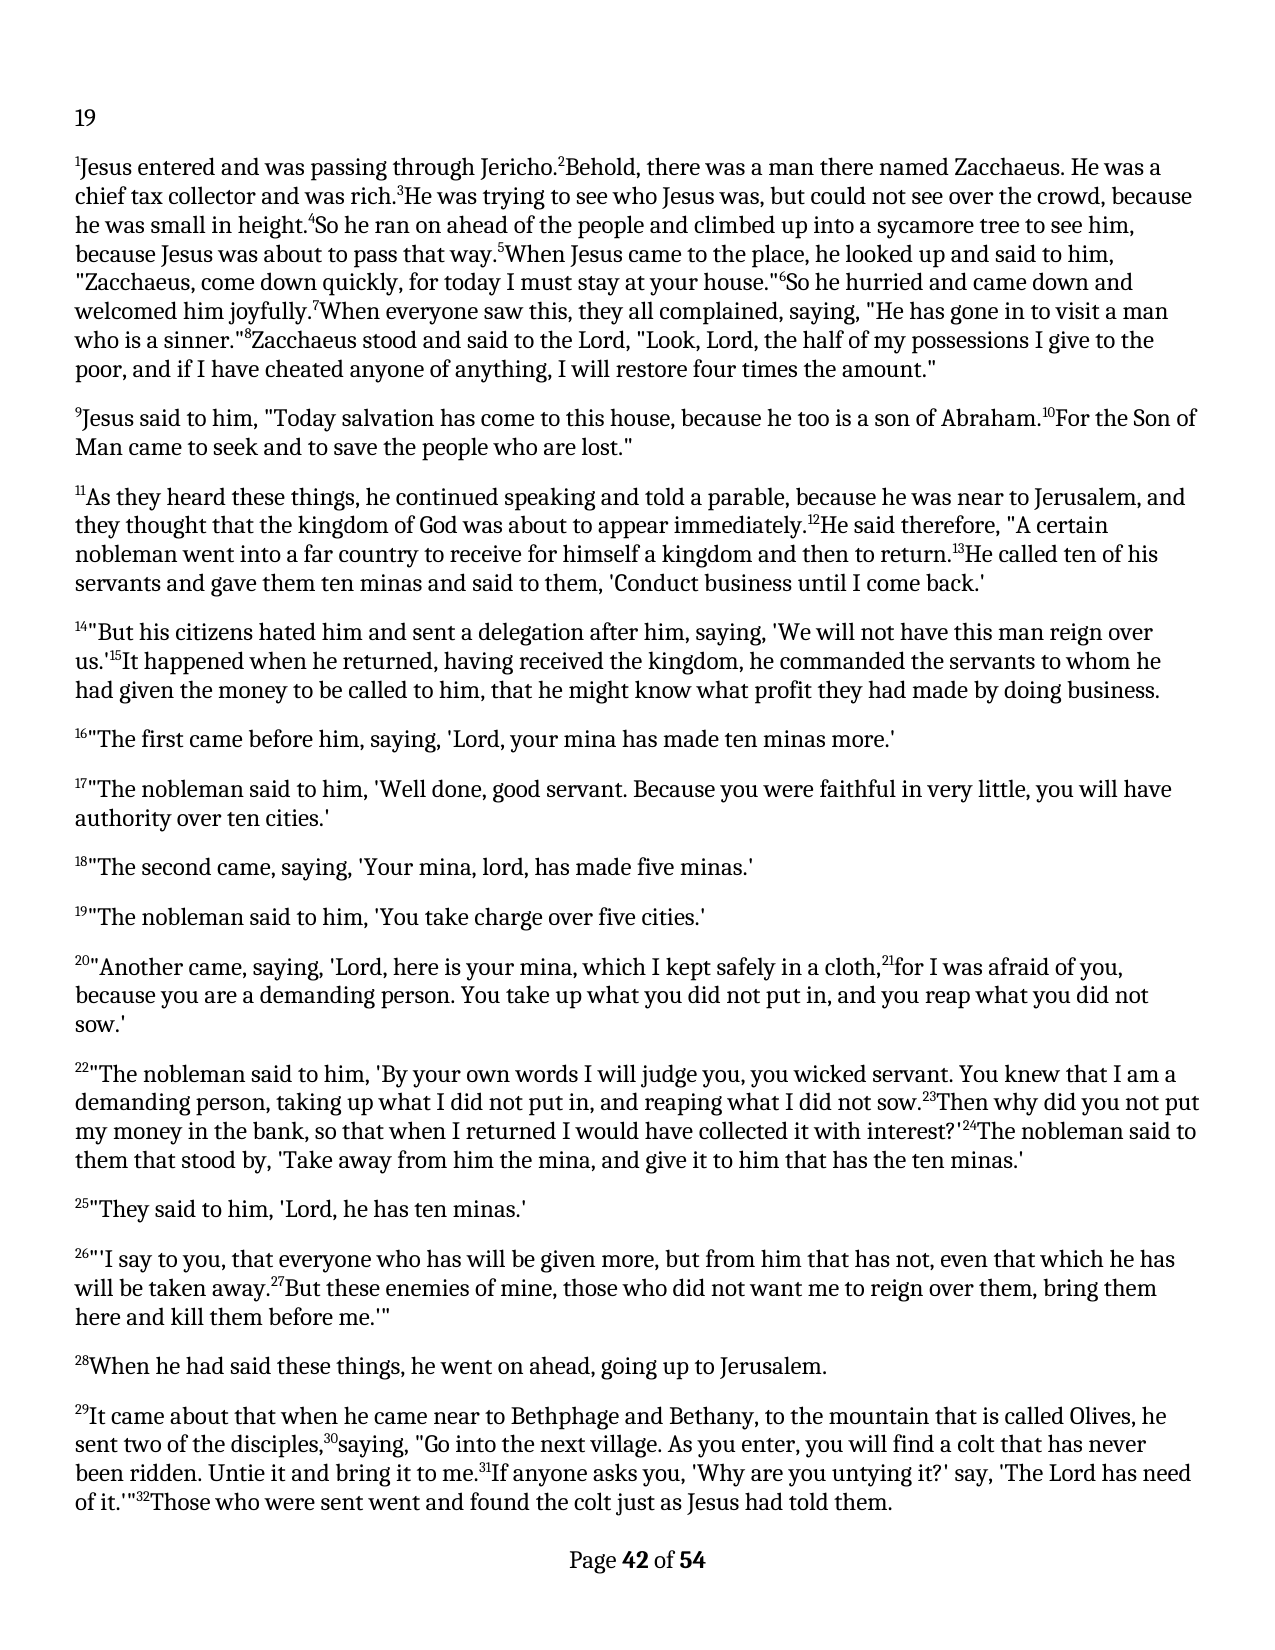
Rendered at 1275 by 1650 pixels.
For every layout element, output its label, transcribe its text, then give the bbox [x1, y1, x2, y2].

text 9Jesus said to him, "Today salvation has come to this house, because he too is a son of Abraham.10For the Son of Man came to seek and to save the people who are lost." [75, 404, 1200, 462]
text 14"But his citizens hated him and sent a delegation after him, saying, 'We will not have this man reign over us.'15It happened when he returned, having received the kingdom, he commanded the servants to whom he had given the money to be called to him, that he might know what profit they had made by doing business. [75, 618, 1200, 704]
text 11As they heard these things, he continued speaking and told a parable, because he was near to Jerusalem, and they thought that the kingdom of God was about to appear immediately.12He said therefore, "A certain nobleman went into a far country to receive for himself a kingdom and then to return.13He called ten of his servants and gave them ten minas and said to them, 'Conduct business until I come back.' [75, 482, 1200, 597]
text 25"They said to him, 'Lord, he has ten minas.' [75, 1195, 1200, 1224]
text 28When he had said these things, he went on ahead, going up to Jerusalem. [75, 1352, 1200, 1381]
text 22"The nobleman said to him, 'By your own words I will judge you, you wicked servant. You knew that I am a demanding person, taking up what I did not put in, and reaping what I did not sow.23Then why did you not put my money in the bank, so that when I returned I would have collected it with interest?'24The nobleman said to them that stood by, 'Take away from him the mina, and give it to him that has the ten minas.' [75, 1059, 1200, 1174]
text 1Jesus entered and was passing through Jericho.2Behold, there was a man there named Zacchaeus. He was a chief tax collector and was rich.3He was trying to see who Jesus was, but could not see over the crowd, because he was small in height.4So he ran on ahead of the people and climbed up into a sycamore tree to see him, because Jesus was about to pass that way.5When Jesus came to the place, he looked up and said to him, "Zacchaeus, come down quickly, for today I must stay at your house."6So he hurried and came down and welcomed him joyfully.7When everyone saw this, they all complained, saying, "He has gone in to visit a man who is a sinner."8Zacchaeus stood and said to the Lord, "Look, Lord, the half of my possessions I give to the poor, and if I have cheated anyone of anything, I will restore four times the amount." [75, 153, 1200, 383]
text 26"'I say to you, that everyone who has will be given more, but from him that has not, even that which he has will be taken away.27But these enemies of mine, those who did not want me to reign over them, bring them here and kill them before me.'" [75, 1245, 1200, 1331]
text 18"The second came, saying, 'Your mina, lord, has made five minas.' [75, 853, 1200, 882]
text 29It came about that when he came near to Bethphage and Bethany, to the mountain that is called Olives, he sent two of the disciples,30saying, "Go into the next village. As you enter, you will find a colt that has never been ridden. Untie it and bring it to me.31If anyone asks you, 'Why are you untying it?' say, 'The Lord has need of it.'"32Those who were sent went and found the colt just as Jesus had told them. [75, 1402, 1200, 1517]
text 17"The nobleman said to him, 'Well done, good servant. Because you were faithful in very little, you will have authority over ten cities.' [75, 775, 1200, 832]
text 19"The nobleman said to him, 'You take charge over five cities.' [75, 903, 1200, 932]
text 16"The first came before him, saying, 'Lord, your mina has made ten minas more.' [75, 725, 1200, 754]
text 20"Another came, saying, 'Lord, here is your mina, which I kept safely in a cloth,21for I was afraid of you, because you are a demanding person. You take up what you did not put in, and you reap what you did not sow.' [75, 952, 1200, 1039]
text 19 [75, 104, 1200, 132]
